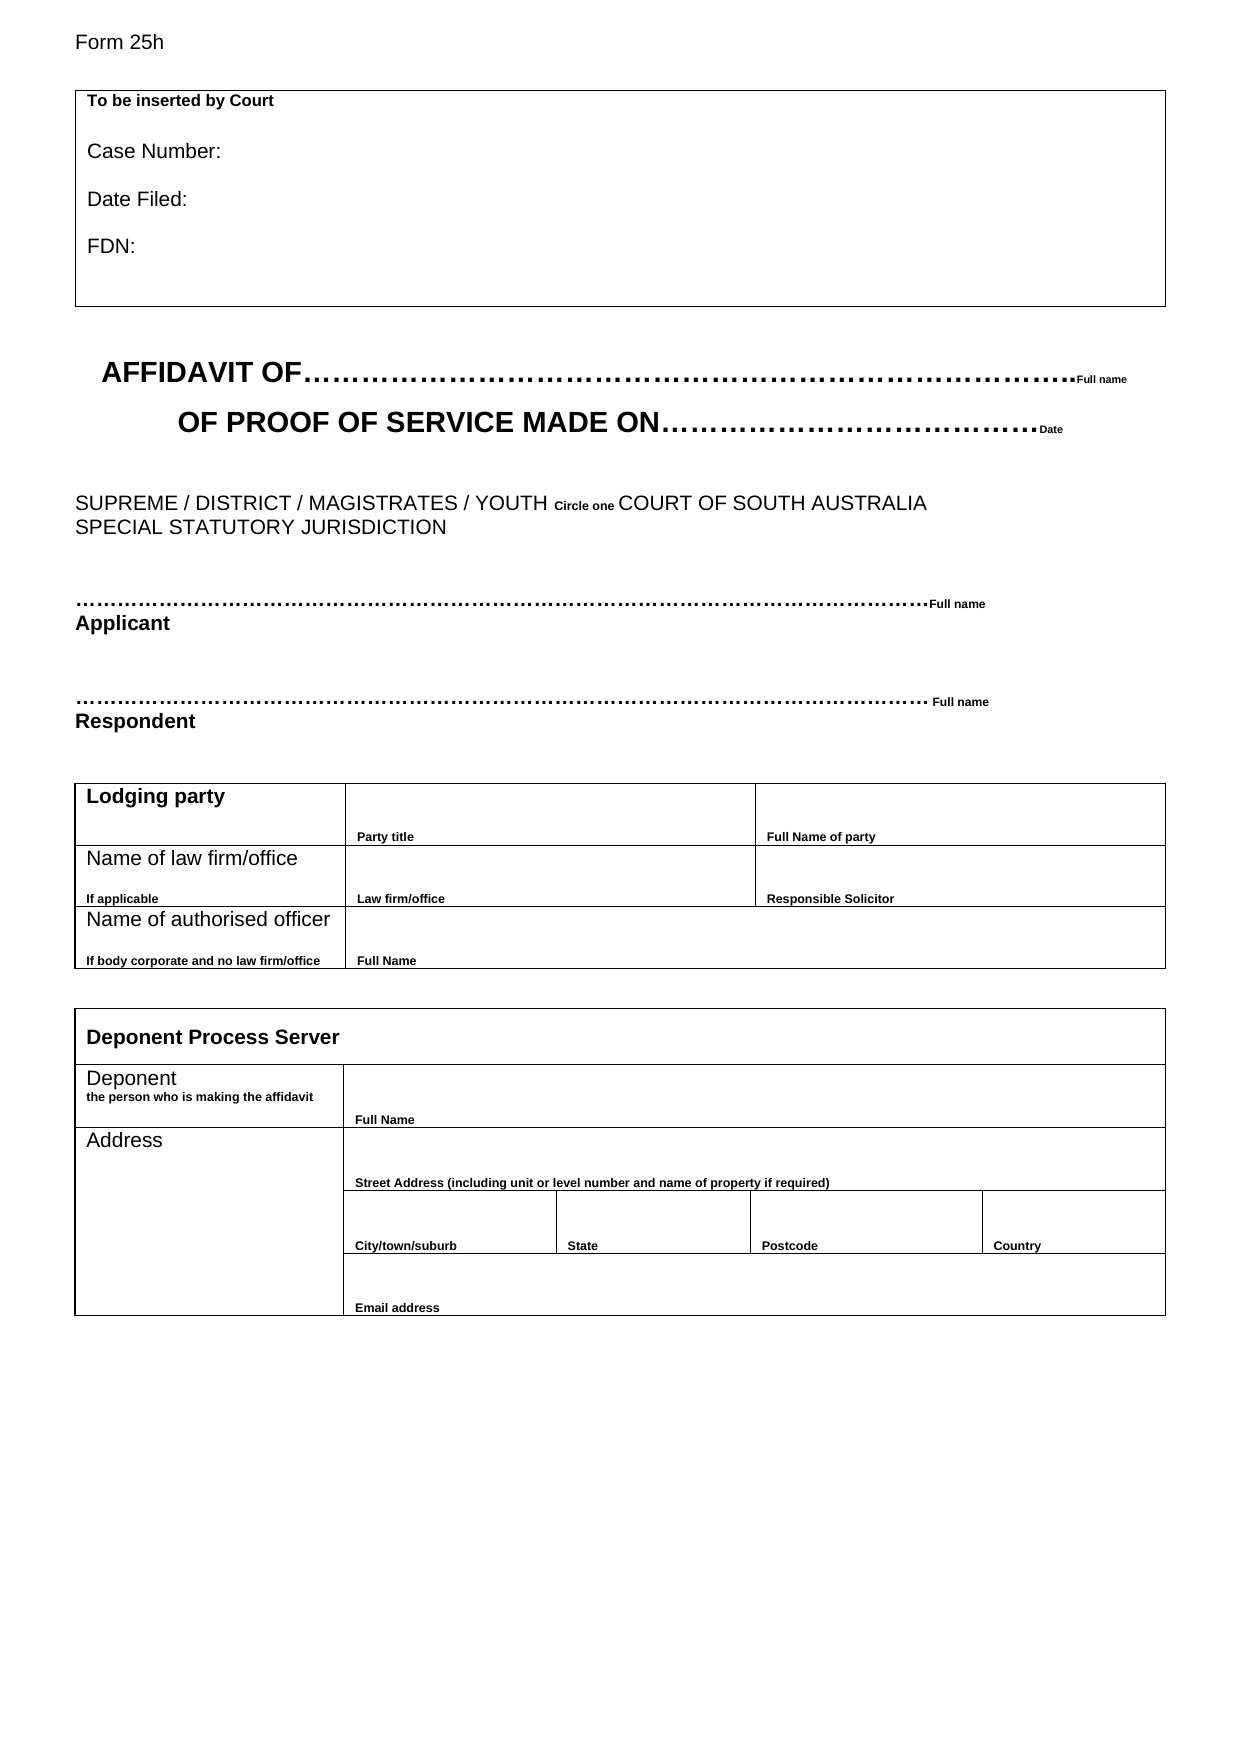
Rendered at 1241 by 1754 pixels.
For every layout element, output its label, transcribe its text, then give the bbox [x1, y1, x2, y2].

table_cell [751, 1191, 982, 1237]
text Respondent [75, 709, 1165, 733]
table_cell If body corporate and no law firm/office [76, 954, 345, 968]
table_header Lodging party [76, 784, 345, 830]
table_cell State [557, 1237, 750, 1252]
table_cell Name of authorised officer [76, 907, 345, 953]
table_cell [344, 1191, 556, 1237]
table_cell Street Address (including unit or level number and name of property if required) [344, 1174, 1165, 1190]
table_cell Country [983, 1237, 1165, 1252]
table_cell City/town/suburb [344, 1237, 556, 1252]
table_cell Party title [346, 830, 755, 844]
text …………………………………………………………………………………………………………… Full name [75, 685, 1165, 709]
table_cell Postcode [751, 1237, 982, 1252]
text ……………………………………………………………………………………………………………Full name [75, 587, 1165, 611]
table_cell Responsible Solicitor [756, 892, 1165, 906]
text SPECIAL STATUTORY JURISDICTION [75, 515, 1165, 539]
table_cell If applicable [76, 892, 345, 906]
table_cell [756, 846, 1165, 892]
table_cell [346, 907, 1165, 953]
table_cell Email address [344, 1300, 1165, 1315]
table_cell Deponent the person who is making the affidavit [76, 1065, 343, 1127]
table_header [346, 784, 755, 830]
table_cell [983, 1191, 1165, 1237]
table_cell Address [76, 1128, 343, 1315]
table_header [756, 784, 1165, 830]
table_cell [344, 1128, 1165, 1174]
table_header Deponent Process Server [76, 1009, 1165, 1064]
text AFFIDAVIT OF……………………………………………………………………..Full name OF PROOF OF SERVICE MADE ON…………………………………Date [75, 354, 1165, 438]
table_cell [557, 1191, 750, 1237]
table_cell [344, 1254, 1165, 1300]
table_cell Law firm/office [346, 892, 755, 906]
table_cell [346, 846, 755, 892]
table_cell Name of law firm/office [76, 846, 345, 892]
table_cell Full Name [346, 954, 1165, 968]
table_cell [344, 1065, 1165, 1112]
text Applicant [75, 611, 1165, 635]
table_cell Full Name of party [756, 830, 1165, 844]
table_cell [76, 830, 345, 844]
text SUPREME / DISTRICT / MAGISTRATES / YOUTH Circle one COURT OF SOUTH AUSTRALIA [75, 491, 1165, 515]
table_cell Full Name [344, 1112, 1165, 1127]
